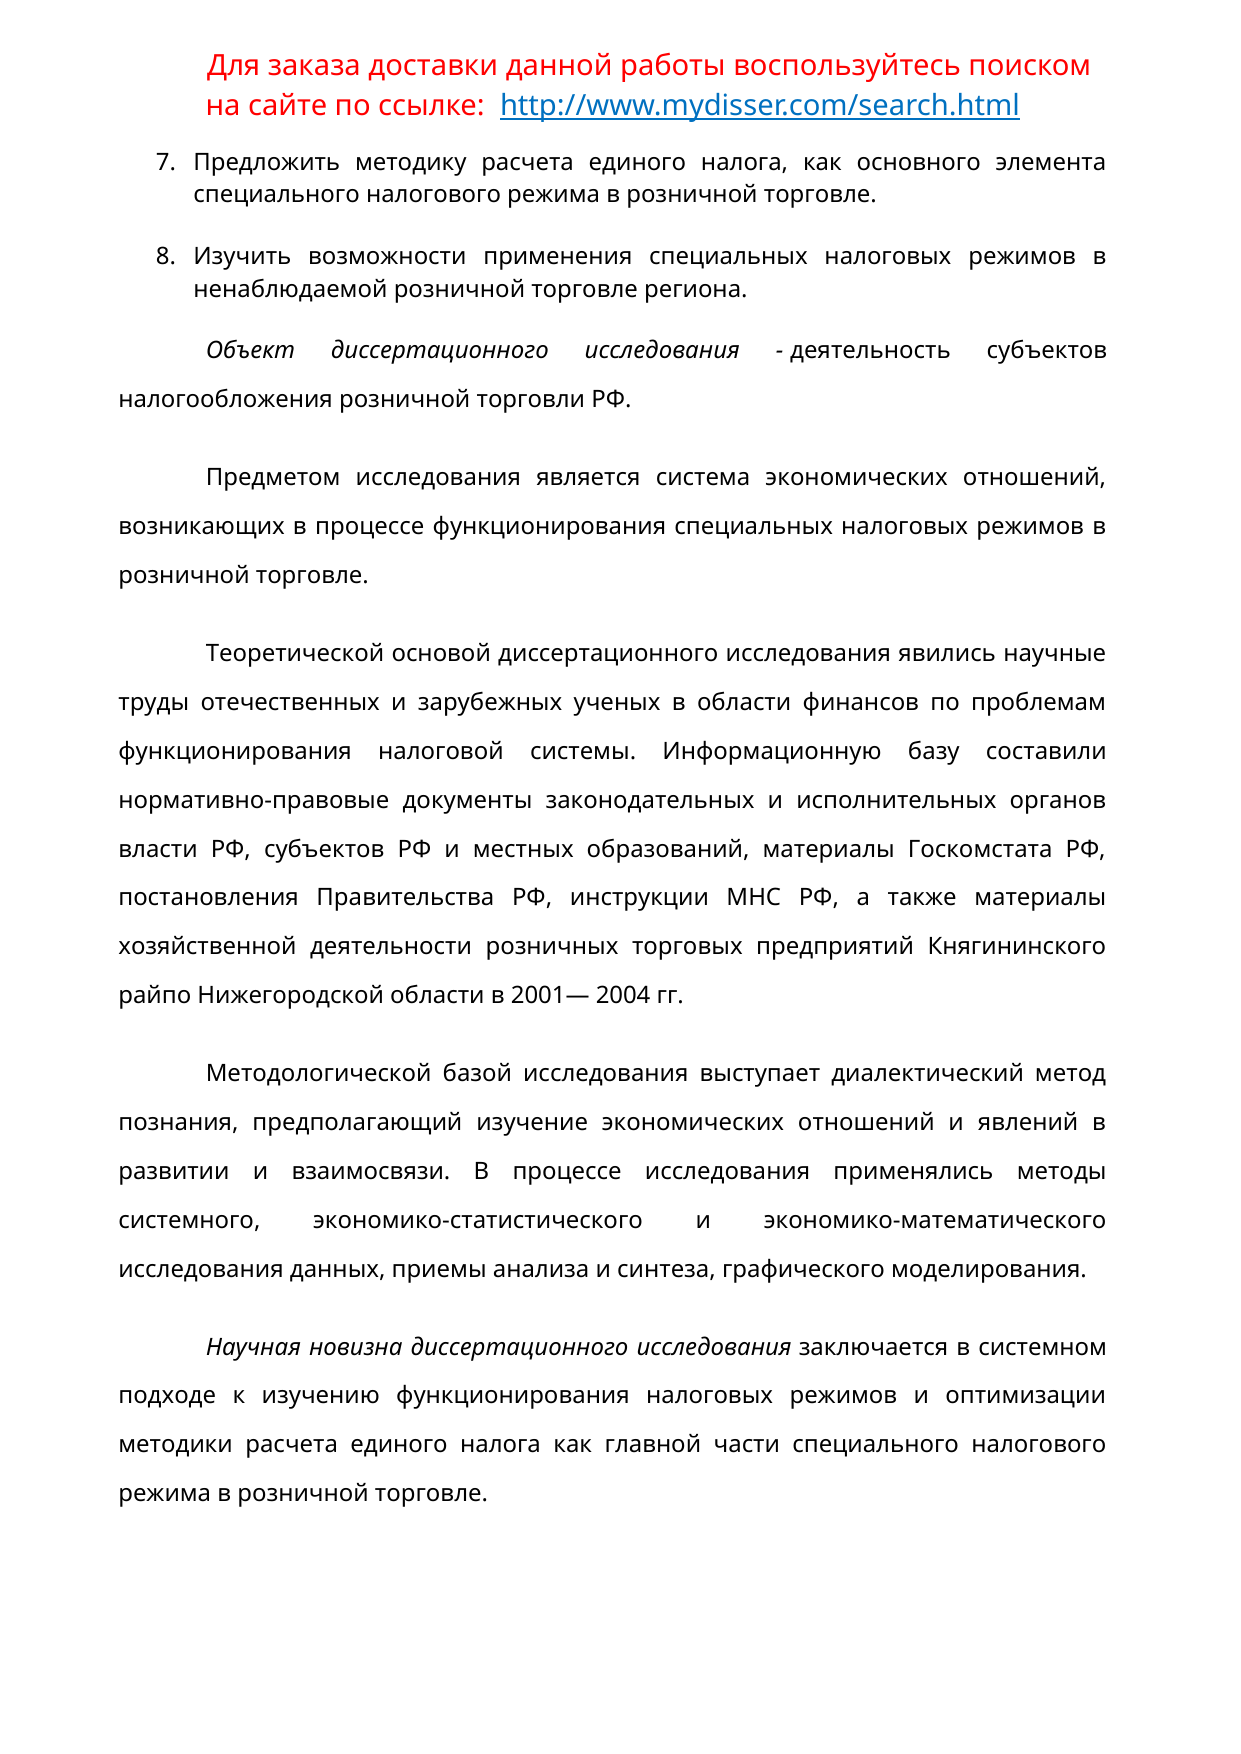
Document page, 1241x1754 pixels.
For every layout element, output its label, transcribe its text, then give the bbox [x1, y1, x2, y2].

text Объект диссертационного исследования - деятельность субъектов налогообложения розничной торговли РФ. [118, 333, 1107, 415]
text Теоретической основой диссертационного исследования явились научные труды отечественных и зарубежных ученых в области финансов по проблемам функционирования налоговой системы. Информационную базу составили нормативно-правовые документы законодательных и исполнительных органов власти РФ, субъектов РФ и местных образований, материалы Госкомстата РФ, постановления Правительства РФ, инструкции МНС РФ, а также материалы хозяйственной деятельности розничных торговых предприятий Княгининского райпо Нижегородской области в 2001— 2004 гг. [118, 636, 1107, 1011]
list Изучить возможности применения специальных налоговых режимов в ненаблюдаемой розничной торговле региона. [156, 239, 1107, 304]
text Методологической базой исследования выступает диалектический метод познания, предполагающий изучение экономических отношений и явлений в развитии и взаимосвязи. В процессе исследования применялись методы системного, экономико-статистического и экономико-математического исследования данных, приемы анализа и синтеза, графического моделирования. [118, 1056, 1107, 1284]
text Научная новизна диссертационного исследования заключается в системном подходе к изучению функционирования налоговых режимов и оптимизации методики расчета единого налога как главной части специального налогового режима в розничной торговле. [118, 1329, 1107, 1508]
list Предложить методику расчета единого налога, как основного элемента специального налогового режима в розничной торговле. [156, 144, 1107, 210]
text Предметом исследования является система экономических отношений, возникающих в процессе функционирования специальных налоговых режимов в розничной торговле. [118, 460, 1107, 591]
